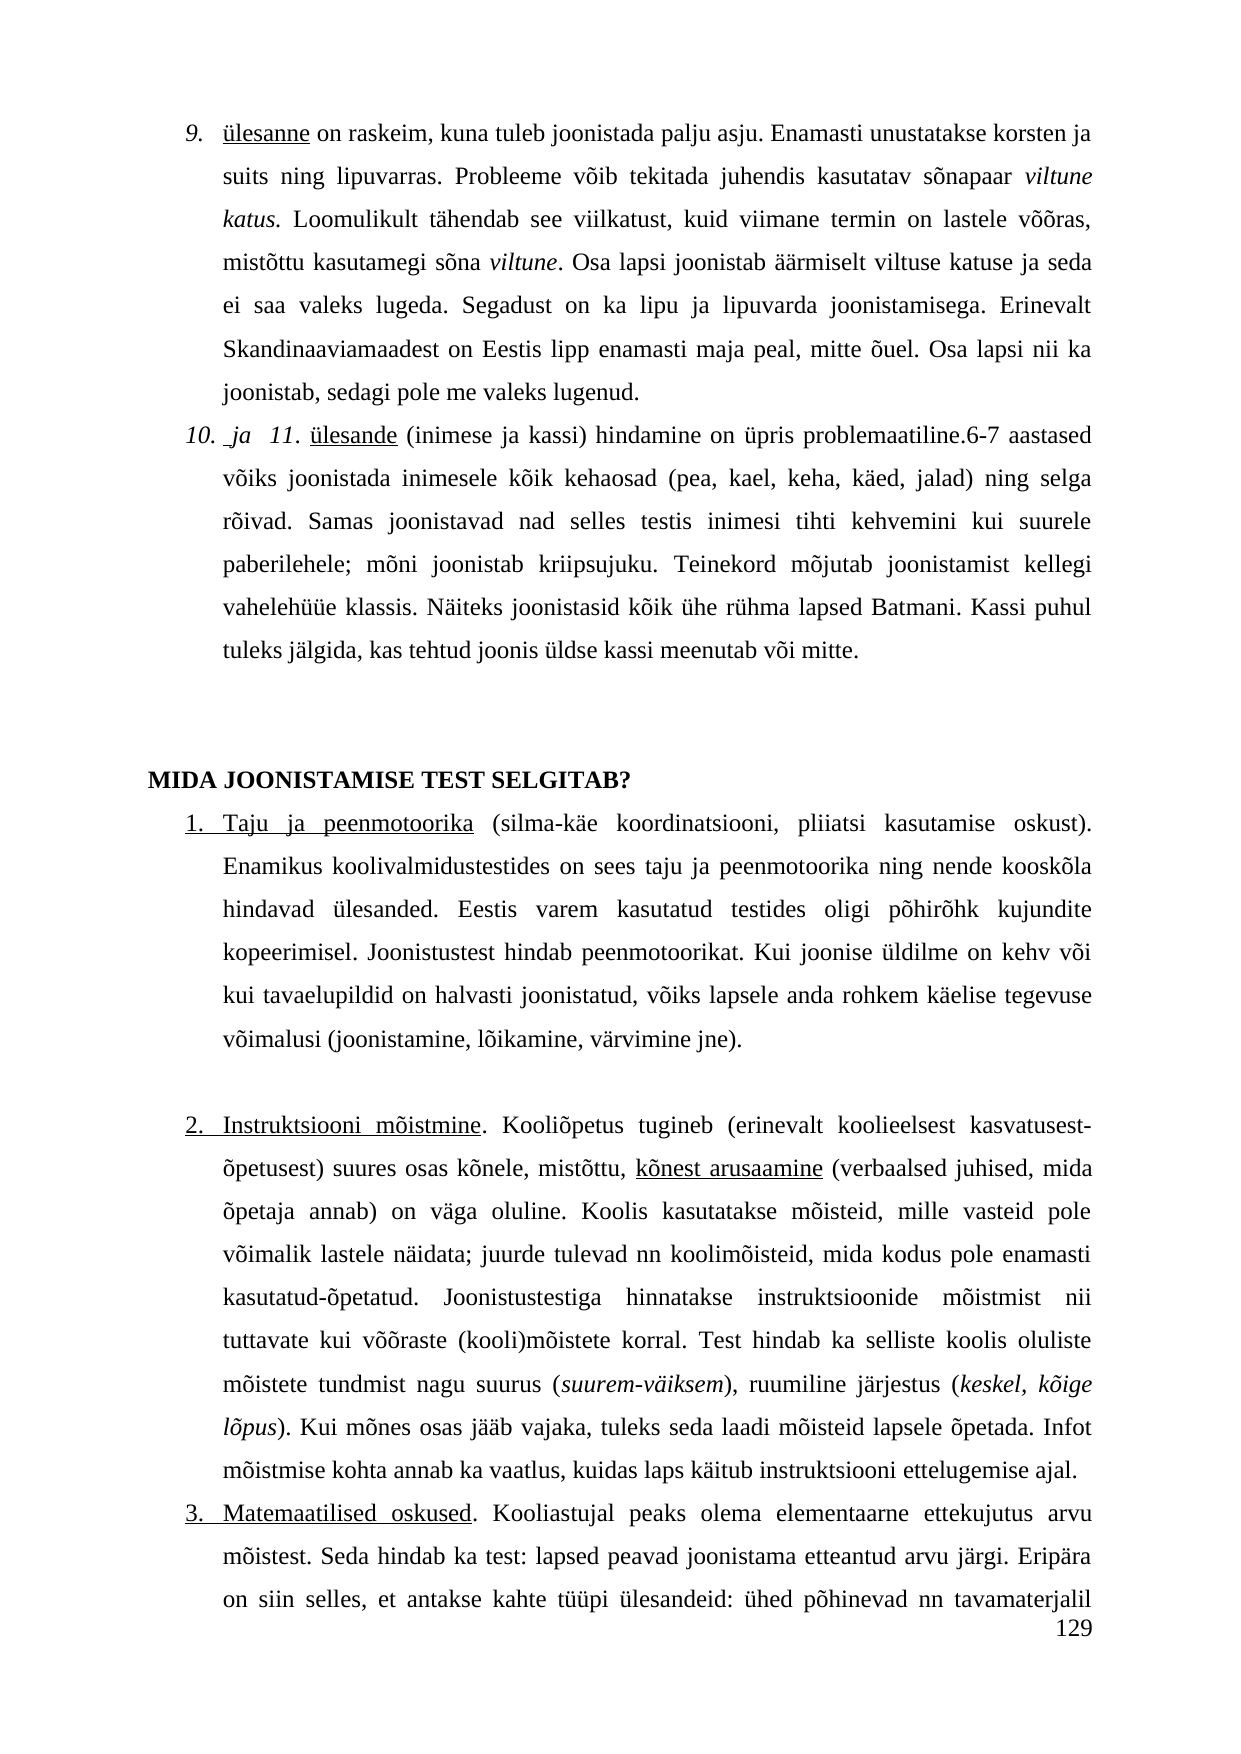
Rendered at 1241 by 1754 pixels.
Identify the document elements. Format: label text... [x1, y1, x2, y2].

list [185, 1498, 1092, 1613]
list ülesanne on raskeim, kuna tuleb joonistada palju asju. Enamasti unustatakse korsten ja suits ning lipuvarras. Probleeme võib tekitada juhendis kasutatav sõnapaar viltune katus. Loomulikult tähendab see viilkatust, kuid viimane termin on lastele võõras, mistõttu kasutamegi sõna viltune. Osa lapsi joonistab äärmiselt viltuse katuse ja seda ei saa valeks lugeda. Segadust on ka lipu ja lipuvarda joonistamisega. Erinevalt Skandinaaviamaadest on Eestis lipp enamasti maja peal, mitte õuel. Osa lapsi nii ka joonistab, sedagi pole me valeks lugenud. [185, 118, 1092, 406]
list Taju ja peenmotoorika (silma-käe koordinatsiooni, pliiatsi kasutamise oskust). Enamikus koolivalmidustestides on sees taju ja peenmotoorika ning nende kooskõla hindavad ülesanded. Eestis varem kasutatud testides oligi põhirõhk kujundite kopeerimisel. Joonistustest hindab peenmotoorikat. Kui joonise üldilme on kehv või kui tavaelupildid on halvasti joonistatud, võiks lapsele anda rohkem käelise tegevuse võimalusi (joonistamine, lõikamine, värvimine jne). [185, 808, 1092, 1052]
text MIDA JOONISTAMISE TEST SELGITAB? [148, 765, 1092, 794]
list Instruktsiooni mõistmine. Kooliõpetus tugineb (erinevalt koolieelsest kasvatusest-õpetusest) suures osas kõnele, mistõttu, kõnest arusaamine (verbaalsed juhised, mida õpetaja annab) on väga oluline. Koolis kasutatakse mõisteid, mille vasteid pole võimalik lastele näidata; juurde tulevad nn koolimõisteid, mida kodus pole enamasti kasutatud-õpetatud. Joonistustestiga hinnatakse instruktsioonide mõistmist nii tuttavate kui võõraste (kooli)mõistete korral. Test hindab ka selliste koolis oluliste mõistete tundmist nagu suurus (suurem-väiksem), ruumiline järjestus (keskel, kõige lõpus). Kui mõnes osas jääb vajaka, tuleks seda laadi mõisteid lapsele õpetada. Infot mõistmise kohta annab ka vaatlus, kuidas laps käitub instruktsiooni ettelugemise ajal. [185, 1110, 1092, 1484]
list ja 11. ülesande (inimese ja kassi) hindamine on üpris problemaatiline.6-7 aastased võiks joonistada inimesele kõik kehaosad (pea, kael, keha, käed, jalad) ning selga rõivad. Samas joonistavad nad selles testis inimesi tihti kehvemini kui suurele paberilehele; mõni joonistab kriipsujuku. Teinekord mõjutab joonistamist kellegi vahelehüüe klassis. Näiteks joonistasid kõik ühe rühma lapsed Batmani. Kassi puhul tuleks jälgida, kas tehtud joonis üldse kassi meenutab või mitte. [185, 420, 1092, 664]
